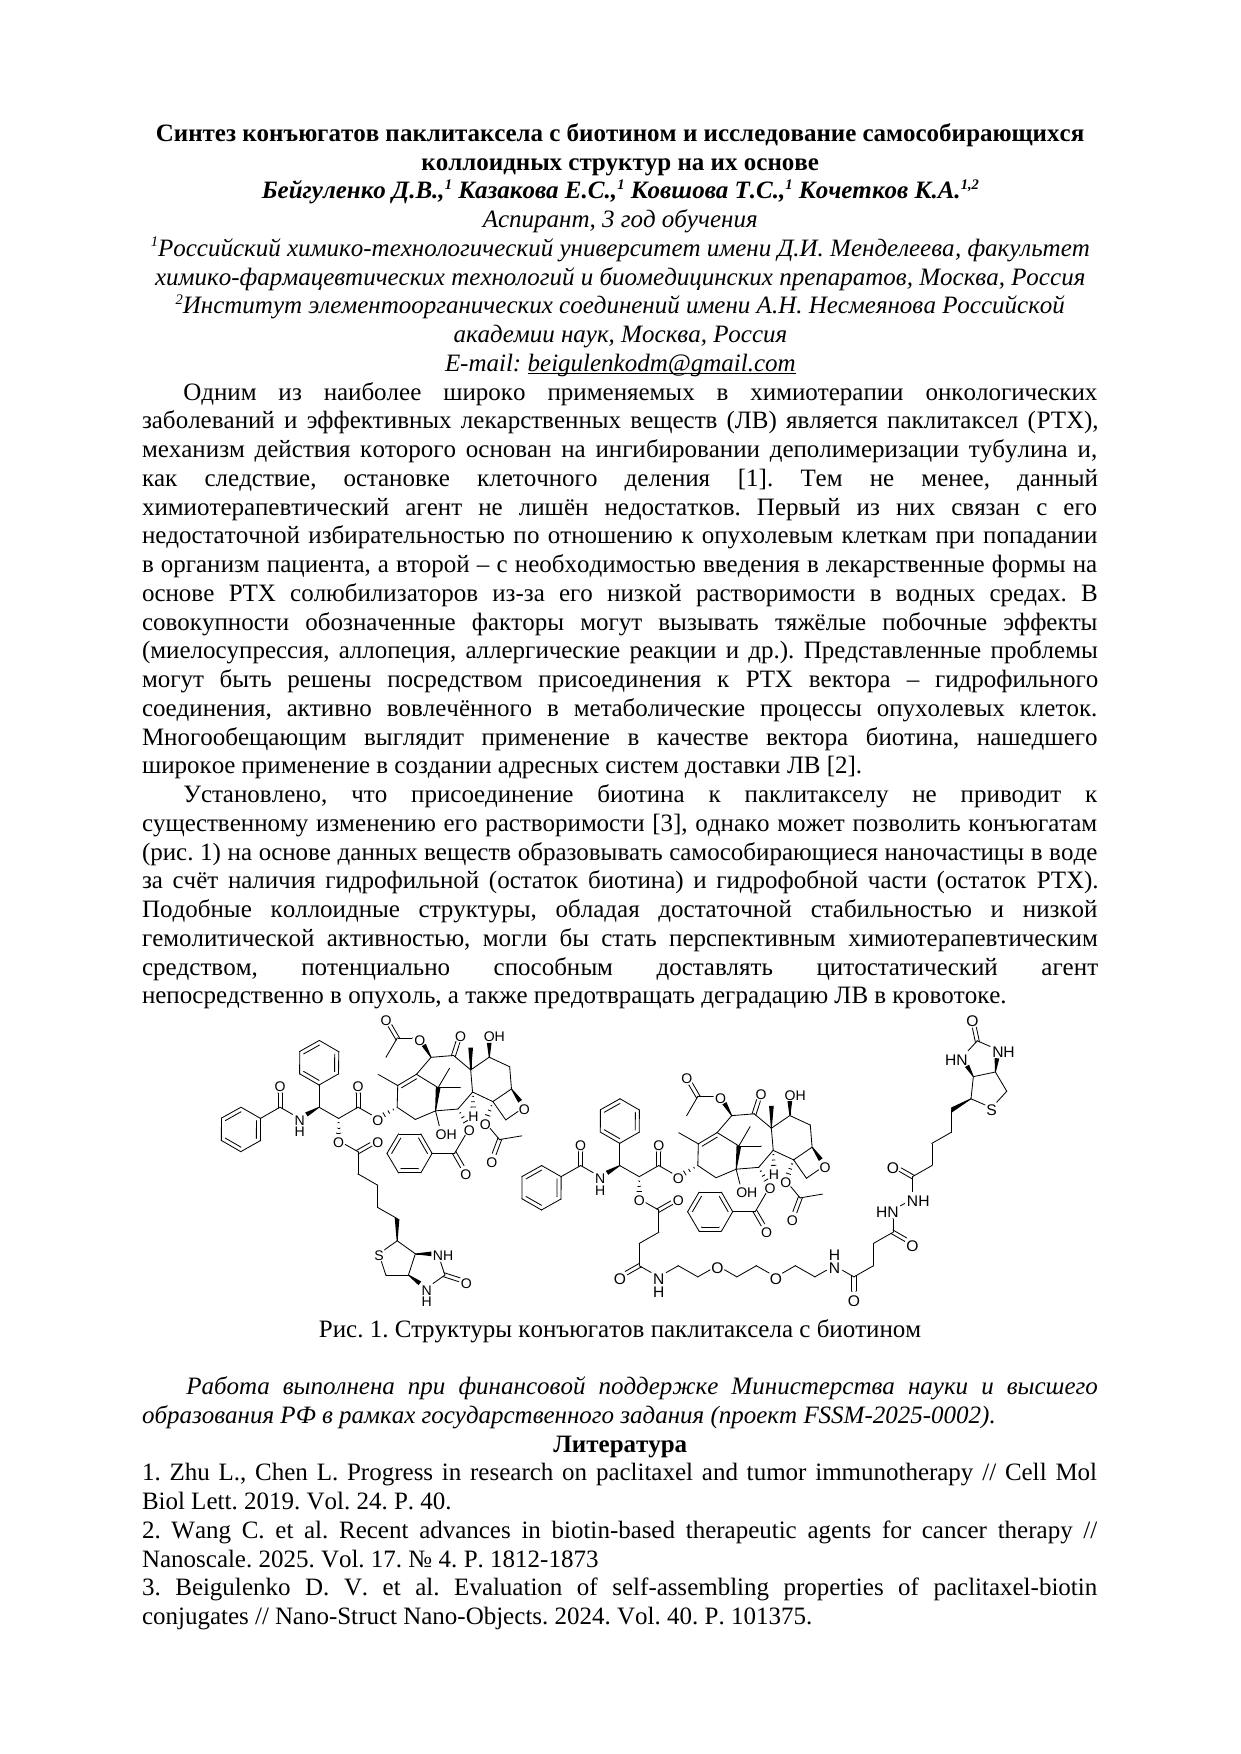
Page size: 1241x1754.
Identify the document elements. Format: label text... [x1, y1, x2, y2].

text Синтез конъюгатов паклитаксела с биотином и исследование самособирающихся коллоидных структур на их основе [142, 118, 1098, 176]
text Литература [142, 1429, 1098, 1457]
text 1Российский химико-технологический университет имени Д.И. Менделеева, факультет химико-фармацевтических технологий и биомедицинских препаратов, Москва, Россия [142, 233, 1098, 291]
text Установлено, что присоединение биотина к паклитакселу не приводит к существенному изменению его растворимости [3], однако может позволить конъюгатам (рис. 1) на основе данных веществ образовывать самособирающиеся наночастицы в воде за счёт наличия гидрофильной (остаток биотина) и гидрофобной части (остаток PTX). Подобные коллоидные структуры, обладая достаточной стабильностью и низкой гемолитической активностью, могли бы стать перспективным химиотерапевтическим средством, потенциально способным доставлять цитостатический агент непосредственно в опухоль, а также предотвращать деградацию ЛВ в кровотоке. [142, 779, 1098, 1009]
text Работа выполнена при финансовой поддержке Министерства науки и высшего образования РФ в рамках государственного задания (проект FSSM-2025-0002). [142, 1371, 1098, 1429]
text 1. Zhu L., Chen L. Progress in research on paclitaxel and tumor immunotherapy // Cell Mol Biol Lett. 2019. Vol. 24. P. 40. [142, 1457, 1098, 1515]
text 2. Wang C. et al. Recent advances in biotin-based therapeutic agents for cancer therapy // Nanoscale. 2025. Vol. 17. № 4. P. 1812-1873 [142, 1515, 1098, 1572]
text Рис. 1. Структуры конъюгатов паклитаксела с биотином [142, 1314, 1098, 1342]
text Аспирант, 3 год обучения [142, 204, 1098, 233]
text E-mail: beigulenkodm@gmail.com [142, 348, 1098, 377]
text Бейгуленко Д.В.,1 Казакова Е.С.,1 Ковшова Т.С.,1 Кочетков К.А.1,2 [142, 176, 1098, 204]
text Одним из наиболее широко применяемых в химиотерапии онкологических заболеваний и эффективных лекарственных веществ (ЛВ) является паклитаксел (PTX), механизм действия которого основан на ингибировании деполимеризации тубулина и, как следствие, остановке клеточного деления [1]. Тем не менее, данный химиотерапевтический агент не лишён недостатков. Первый из них связан с его недостаточной избирательностью по отношению к опухолевым клеткам при попадании в организм пациента, а второй – с необходимостью введения в лекарственные формы на основе PTX солюбилизаторов из-за его низкой растворимости в водных средах. В совокупности обозначенные факторы могут вызывать тяжёлые побочные эффекты (миелосупрессия, аллопеция, аллергические реакции и др.). Представленные проблемы могут быть решены посредством присоединения к PTX вектора – гидрофильного соединения, активно вовлечённого в метаболические процессы опухолевых клеток. Многообещающим выглядит применение в качестве вектора биотина, нашедшего широкое применение в создании адресных систем доставки ЛВ [2]. [142, 377, 1098, 779]
text 2Институт элементоорганических соединений имени А.Н. Несмеянова Российской академии наук, Москва, Россия [142, 291, 1098, 348]
text 3. Beigulenko D. V. et al. Evaluation of self-assembling properties of paclitaxel-biotin conjugates // Nano-Struct Nano-Objects. 2024. Vol. 40. P. 101375. [142, 1572, 1098, 1630]
